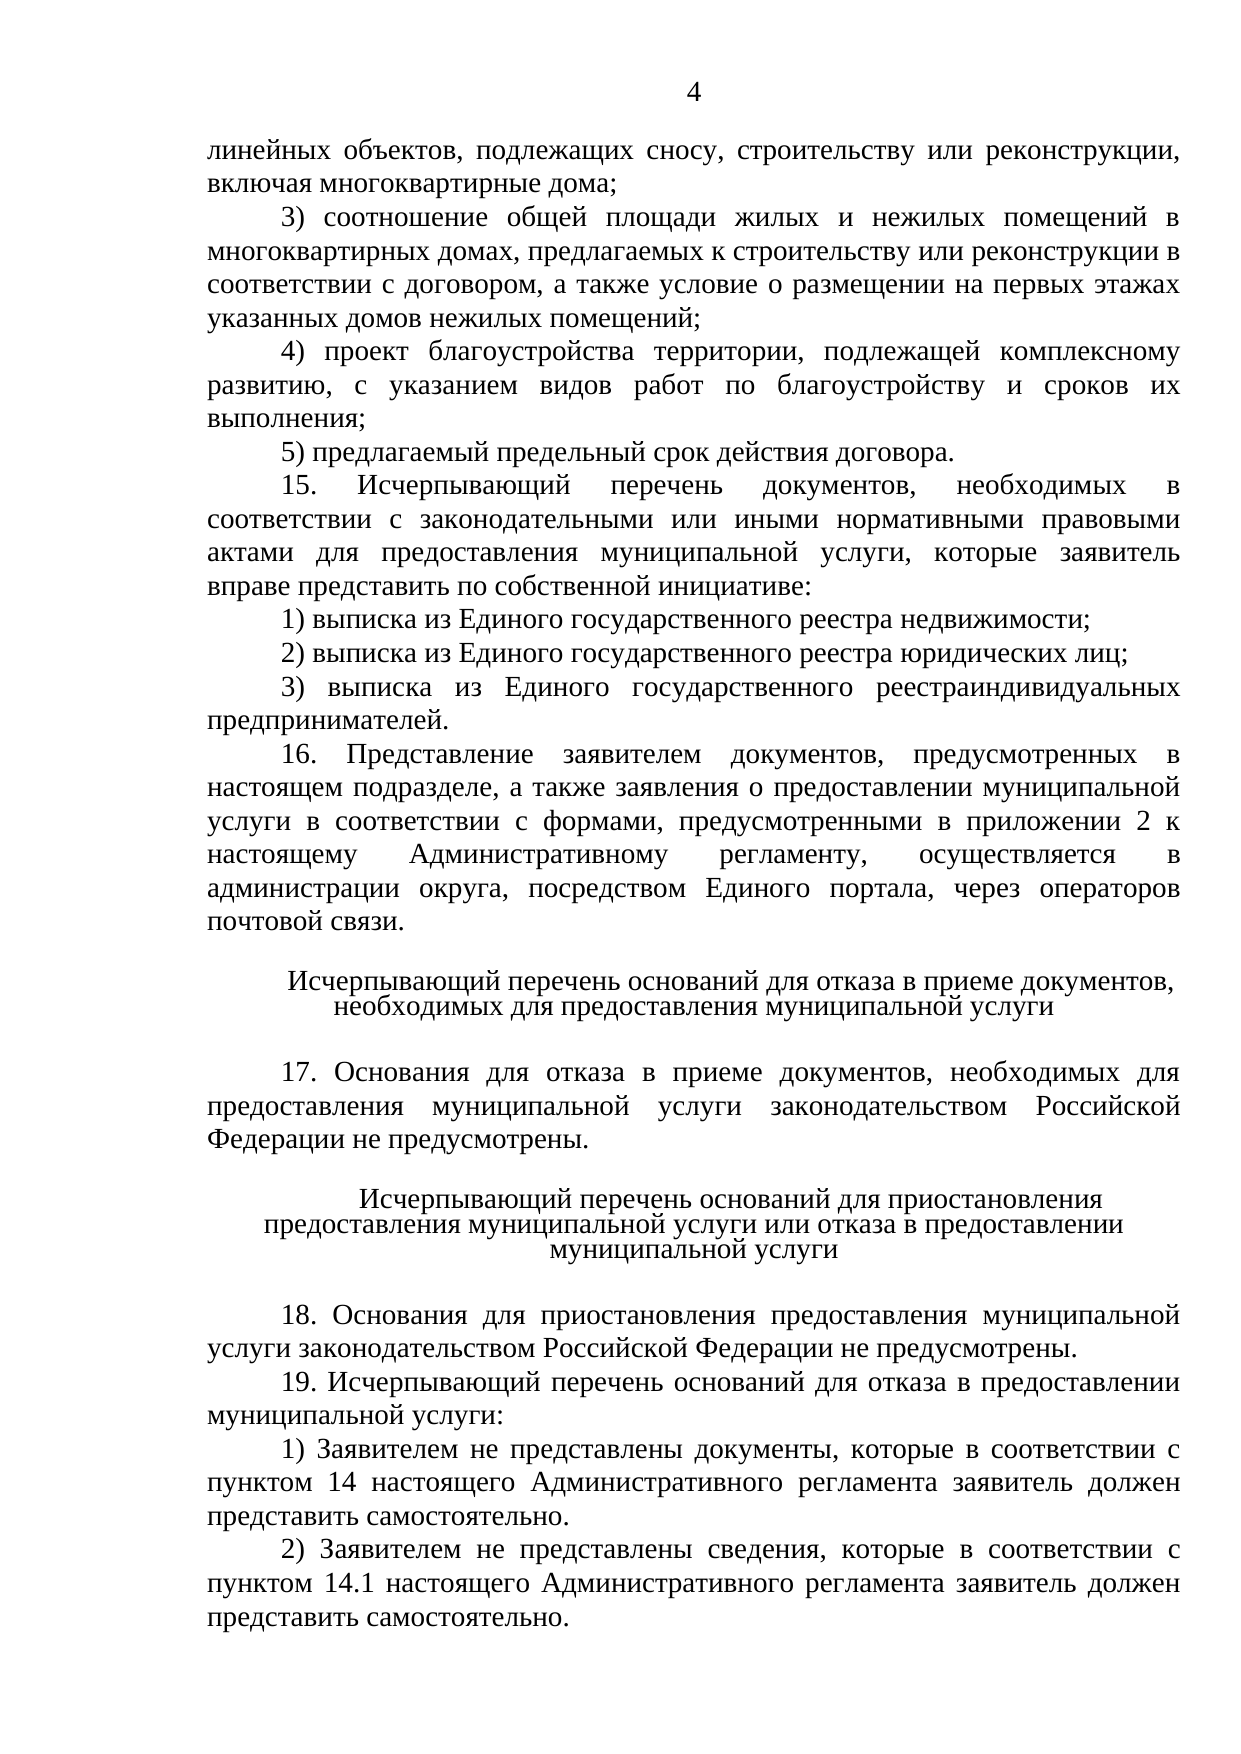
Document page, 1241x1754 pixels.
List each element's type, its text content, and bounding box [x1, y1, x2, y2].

text 2) Заявителем не представлены сведения, которые в соответствии с пунктом 14.1 настоящего Административного регламента заявитель должен представить самостоятельно. [207, 1532, 1181, 1632]
text 2) выписка из Единого государственного реестра юридических лиц; [207, 635, 1181, 669]
text 15. Исчерпывающий перечень документов, необходимых в соответствии с законодательными или иными нормативными правовыми актами для предоставления муниципальной услуги, которые заявитель вправе представить по собственной инициативе: [207, 467, 1181, 602]
text 18. Основания для приостановления предоставления муниципальной услуги законодательством Российской Федерации не предусмотрены. [207, 1297, 1181, 1364]
text 3) выписка из Единого государственного реестраиндивидуальных предпринимателей. [207, 669, 1181, 736]
text 17. Основания для отказа в приеме документов, необходимых для предоставления муниципальной услуги законодательством Российской Федерации не предусмотрены. [207, 1054, 1181, 1155]
text 19. Исчерпывающий перечень оснований для отказа в предоставлении муниципальной услуги: [207, 1364, 1181, 1431]
text 3) соотношение общей площади жилых и нежилых помещений в многоквартирных домах, предлагаемых к строительству или реконструкции в соответствии с договором, а также условие о размещении на первых этажах указанных домов нежилых помещений; [207, 199, 1181, 333]
text Исчерпывающий перечень оснований для отказа в приеме документов, необходимых для предоставления муниципальной услуги [207, 971, 1181, 1021]
text 16. Представление заявителем документов, предусмотренных в настоящем подразделе, а также заявления о предоставлении муниципальной услуги в соответствии с формами, предусмотренными в приложении 2 к настоящему Административному регламенту, осуществляется в администрации округа, посредством Единого портала, через операторов почтовой связи. [207, 736, 1181, 937]
text 1) Заявителем не представлены документы, которые в соответствии с пунктом 14 настоящего Административного регламента заявитель должен представить самостоятельно. [207, 1431, 1181, 1532]
text Исчерпывающий перечень оснований для приостановления предоставления муниципальной услуги или отказа в предоставлении муниципальной услуги [207, 1188, 1181, 1263]
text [207, 132, 1181, 199]
text 1) выписка из Единого государственного реестра недвижимости; [207, 602, 1181, 635]
text 4) проект благоустройства территории, подлежащей комплексному развитию, с указанием видов работ по благоустройству и сроков их выполнения; [207, 333, 1181, 434]
text 5) предлагаемый предельный срок действия договора. [207, 434, 1181, 467]
